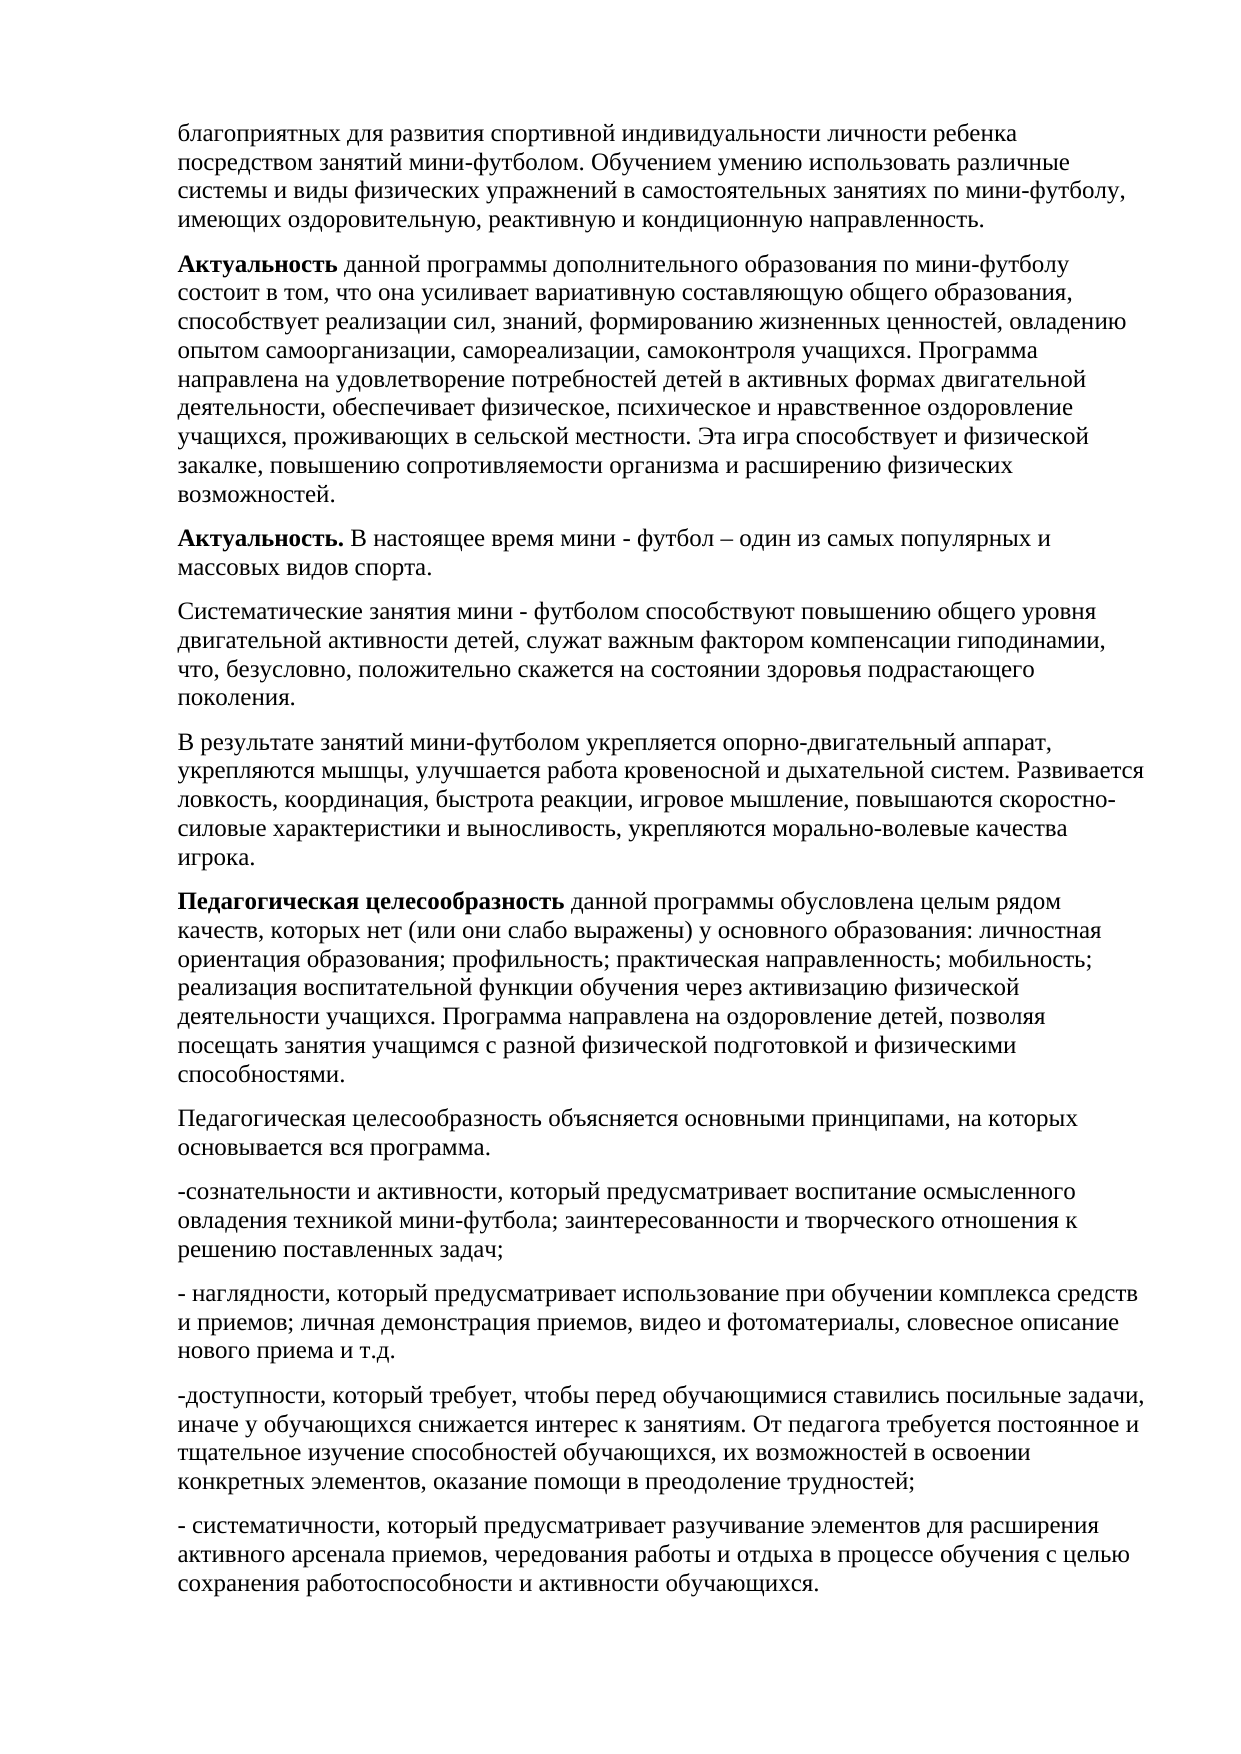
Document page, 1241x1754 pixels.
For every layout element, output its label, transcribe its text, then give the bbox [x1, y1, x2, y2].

text Актуальность. В настоящее время мини - футбол – один из самых популярных и массовых видов спорта. [177, 523, 1152, 581]
text Систематические занятия мини - футболом способствуют повышению общего уровня двигательной активности детей, служат важным фактором компенсации гиподинамии, что, безусловно, положительно скажется на состоянии здоровья подрастающего поколения. [177, 596, 1152, 711]
text - систематичности, который предусматривает разучивание элементов для расширения активного арсенала приемов, чередования работы и отдыха в процессе обучения с целью сохранения работоспособности и активности обучающихся. [177, 1511, 1152, 1597]
text - наглядности, который предусматривает использование при обучении комплекса средств и приемов; личная демонстрация приемов, видео и фотоматериалы, словесное описание нового приема и т.д. [177, 1278, 1152, 1364]
text Педагогическая целесообразность объясняется основными принципами, на которых основывается вся программа. [177, 1103, 1152, 1161]
text -доступности, который требует, чтобы перед обучающимися ставились посильные задачи, иначе у обучающихся снижается интерес к занятиям. От педагога требуется постоянное и тщательное изучение способностей обучающихся, их возможностей в освоении конкретных элементов, оказание помощи в преодоление трудностей; [177, 1380, 1152, 1495]
text -сознательности и активности, который предусматривает воспитание осмысленного овладения техникой мини-футбола; заинтересованности и творческого отношения к решению поставленных задач; [177, 1176, 1152, 1262]
text Актуальность данной программы дополнительного образования по мини-футболу состоит в том, что она усиливает вариативную составляющую общего образования, способствует реализации сил, знаний, формированию жизненных ценностей, овладению опытом самоорганизации, самореализации, самоконтроля учащихся. Программа направлена на удовлетворение потребностей детей в активных формах двигательной деятельности, обеспечивает физическое, психическое и нравственное оздоровление учащихся, проживающих в сельской местности. Эта игра способствует и физической закалке, повышению сопротивляемости организма и расширению физических возможностей. [177, 249, 1152, 507]
text В результате занятий мини-футболом укрепляется опорно-двигательный аппарат, укрепляются мышцы, улучшается работа кровеносной и дыхательной систем. Развивается ловкость, координация, быстрота реакции, игровое мышление, повышаются скоростно-силовые характеристики и выносливость, укрепляются морально-волевые качества игрока. [177, 727, 1152, 871]
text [177, 118, 1152, 233]
text Педагогическая целесообразность данной программы обусловлена целым рядом качеств, которых нет (или они слабо выражены) у основного образования: личностная ориентация образования; профильность; практическая направленность; мобильность; реализация воспитательной функции обучения через активизацию физической деятельности учащихся. Программа направлена на оздоровление детей, позволяя посещать занятия учащимся с разной физической подготовкой и физическими способностями. [177, 886, 1152, 1087]
